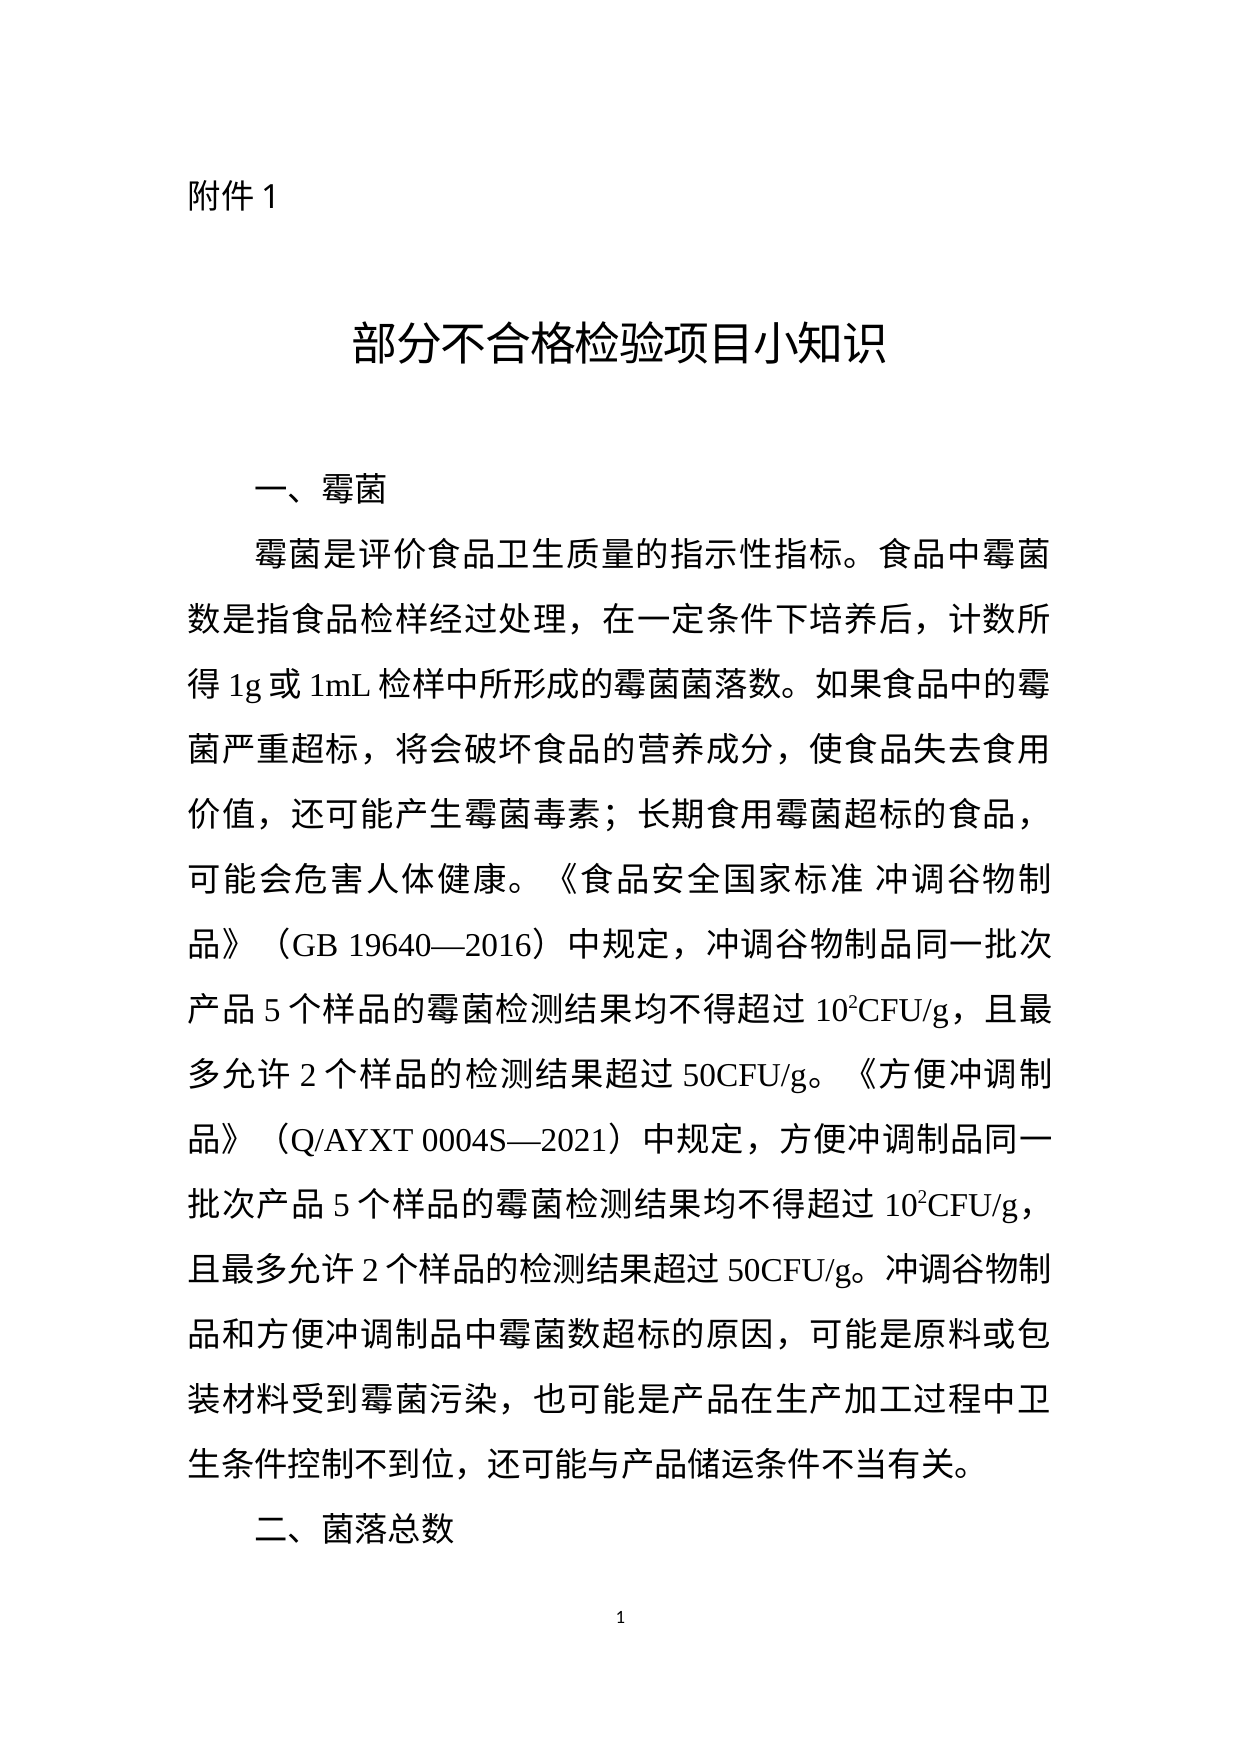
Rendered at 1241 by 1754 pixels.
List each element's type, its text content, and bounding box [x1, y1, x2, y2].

text 霉菌是评价食品卫生质量的指示性指标。食品中霉菌数是指食品检样经过处理，在一定条件下培养后，计数所得1g或1mL检样中所形成的霉菌菌落数。如果食品中的霉菌严重超标，将会破坏食品的营养成分，使食品失去食用价值，还可能产生霉菌毒素；长期食用霉菌超标的食品，可能会危害人体健康。《食品安全国家标准 冲调谷物制品》（GB 19640—2016）中规定，冲调谷物制品同一批次产品5个样品的霉菌检测结果均不得超过102CFU/g，且最多允许2个样品的检测结果超过50CFU/g。《方便冲调制品》（Q/AYXT 0004S—2021）中规定，方便冲调制品同一批次产品5个样品的霉菌检测结果均不得超过102CFU/g，且最多允许2个样品的检测结果超过50CFU/g。冲调谷物制品和方便冲调制品中霉菌数超标的原因，可能是原料或包装材料受到霉菌污染，也可能是产品在生产加工过程中卫生条件控制不到位，还可能与产品储运条件不当有关。 [187, 519, 1053, 1494]
text 二、菌落总数 [187, 1494, 1053, 1559]
text 附件1 [187, 162, 1053, 227]
text 一、霉菌 [187, 454, 1053, 519]
text 部分不合格检验项目小知识 [187, 292, 1053, 389]
